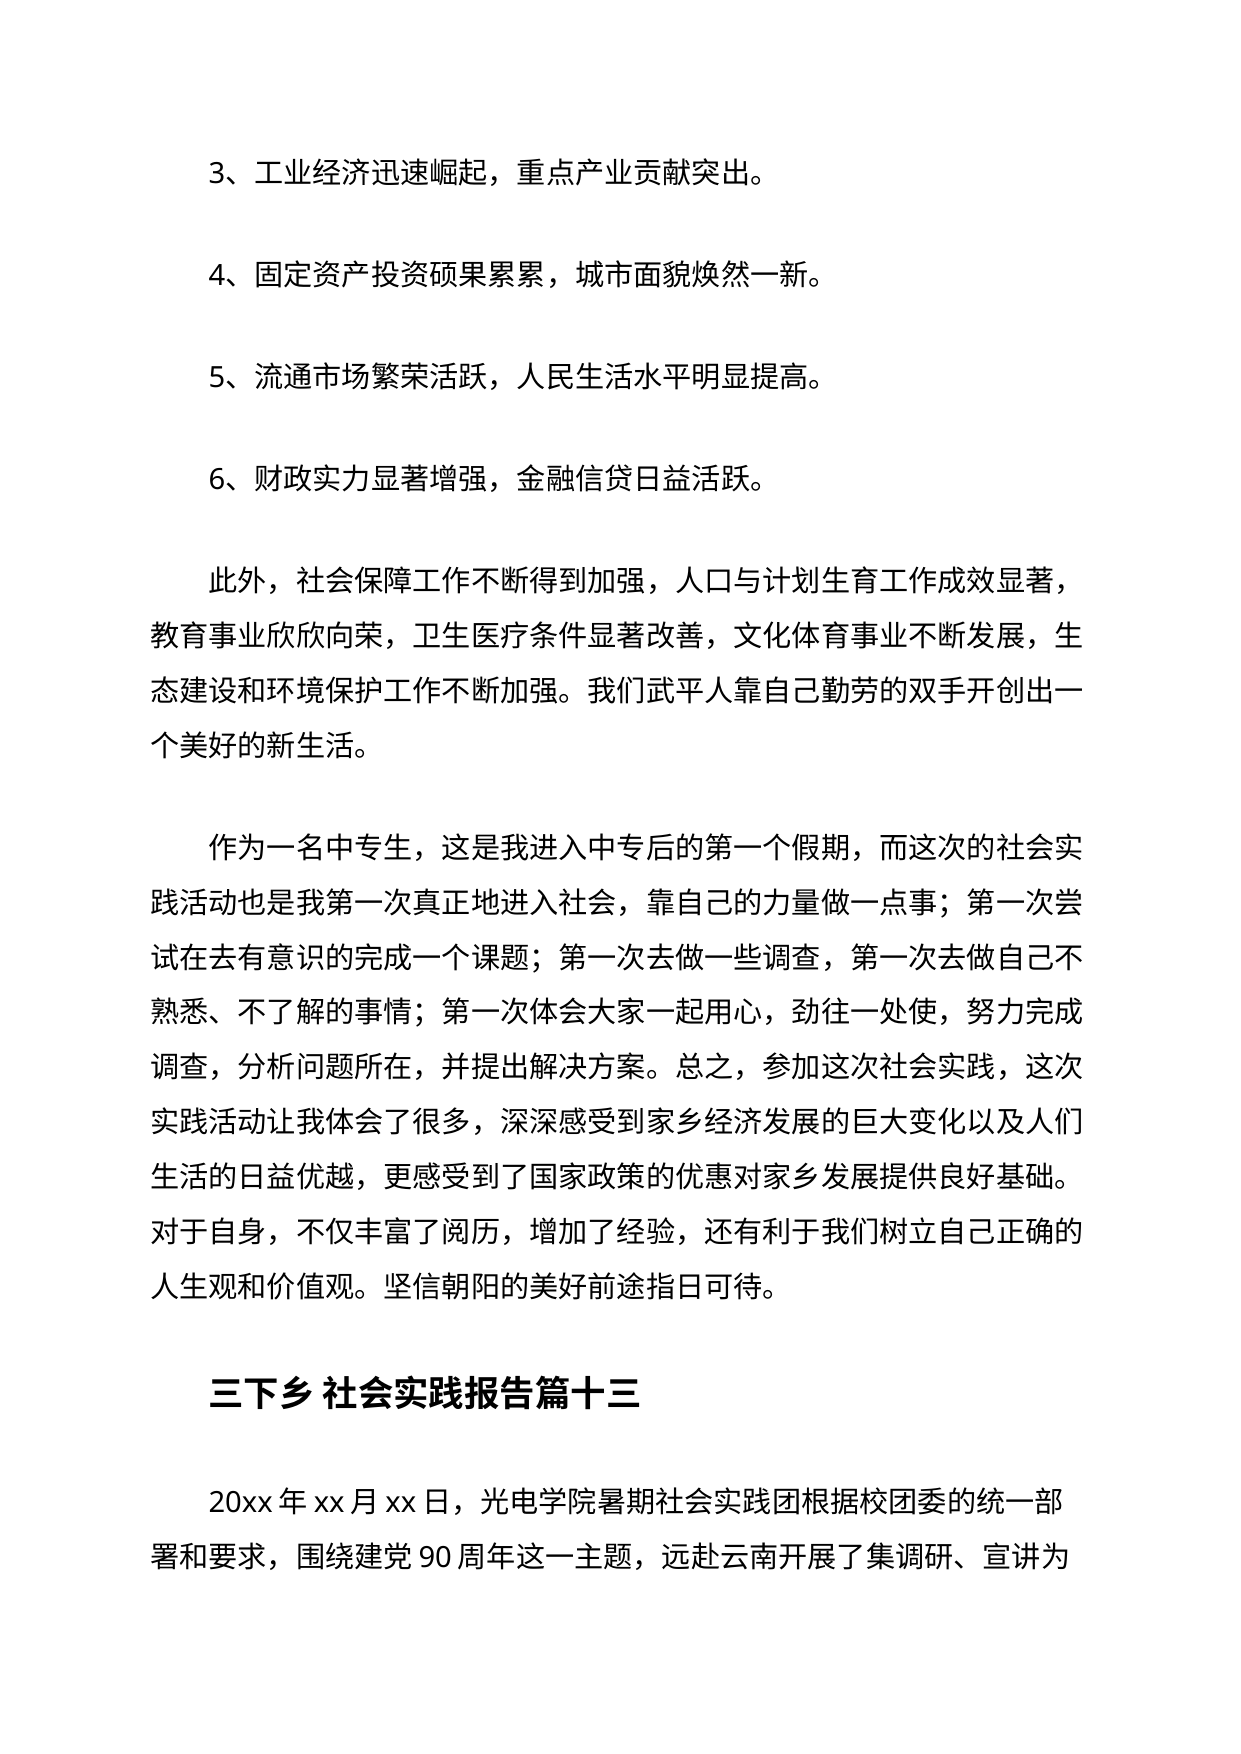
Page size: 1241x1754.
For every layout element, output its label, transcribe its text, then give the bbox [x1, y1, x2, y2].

text 3、工业经济迅速崛起，重点产业贡献突出。 [150, 150, 1090, 192]
text 5、流通市场繁荣活跃，人民生活水平明显提高。 [150, 354, 1090, 396]
text 作为一名中专生，这是我进入中专后的第一个假期，而这次的社会实践活动也是我第一次真正地进入社会，靠自己的力量做一点事；第一次尝试在去有意识的完成一个课题；第一次去做一些调查，第一次去做自己不熟悉、不了解的事情；第一次体会大家一起用心，劲往一处使，努力完成调查，分析问题所在，并提出解决方案。总之，参加这次社会实践，这次实践活动让我体会了很多，深深感受到家乡经济发展的巨大变化以及人们生活的日益优越，更感受到了国家政策的优惠对家乡发展提供良好基础。对于自身，不仅丰富了阅历，增加了经验，还有利于我们树立自己正确的人生观和价值观。坚信朝阳的美好前途指日可待。 [150, 824, 1090, 1306]
text 此外，社会保障工作不断得到加强，人口与计划生育工作成效显著，教育事业欣欣向荣，卫生医疗条件显著改善，文化体育事业不断发展，生态建设和环境保护工作不断加强。我们武平人靠自己勤劳的双手开创出一个美好的新生活。 [150, 558, 1090, 765]
text 三下乡 社会实践报告篇十三 [150, 1365, 1090, 1417]
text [150, 1479, 1090, 1576]
text 4、固定资产投资硕果累累，城市面貌焕然一新。 [150, 252, 1090, 294]
text 6、财政实力显著增强，金融信贷日益活跃。 [150, 456, 1090, 498]
